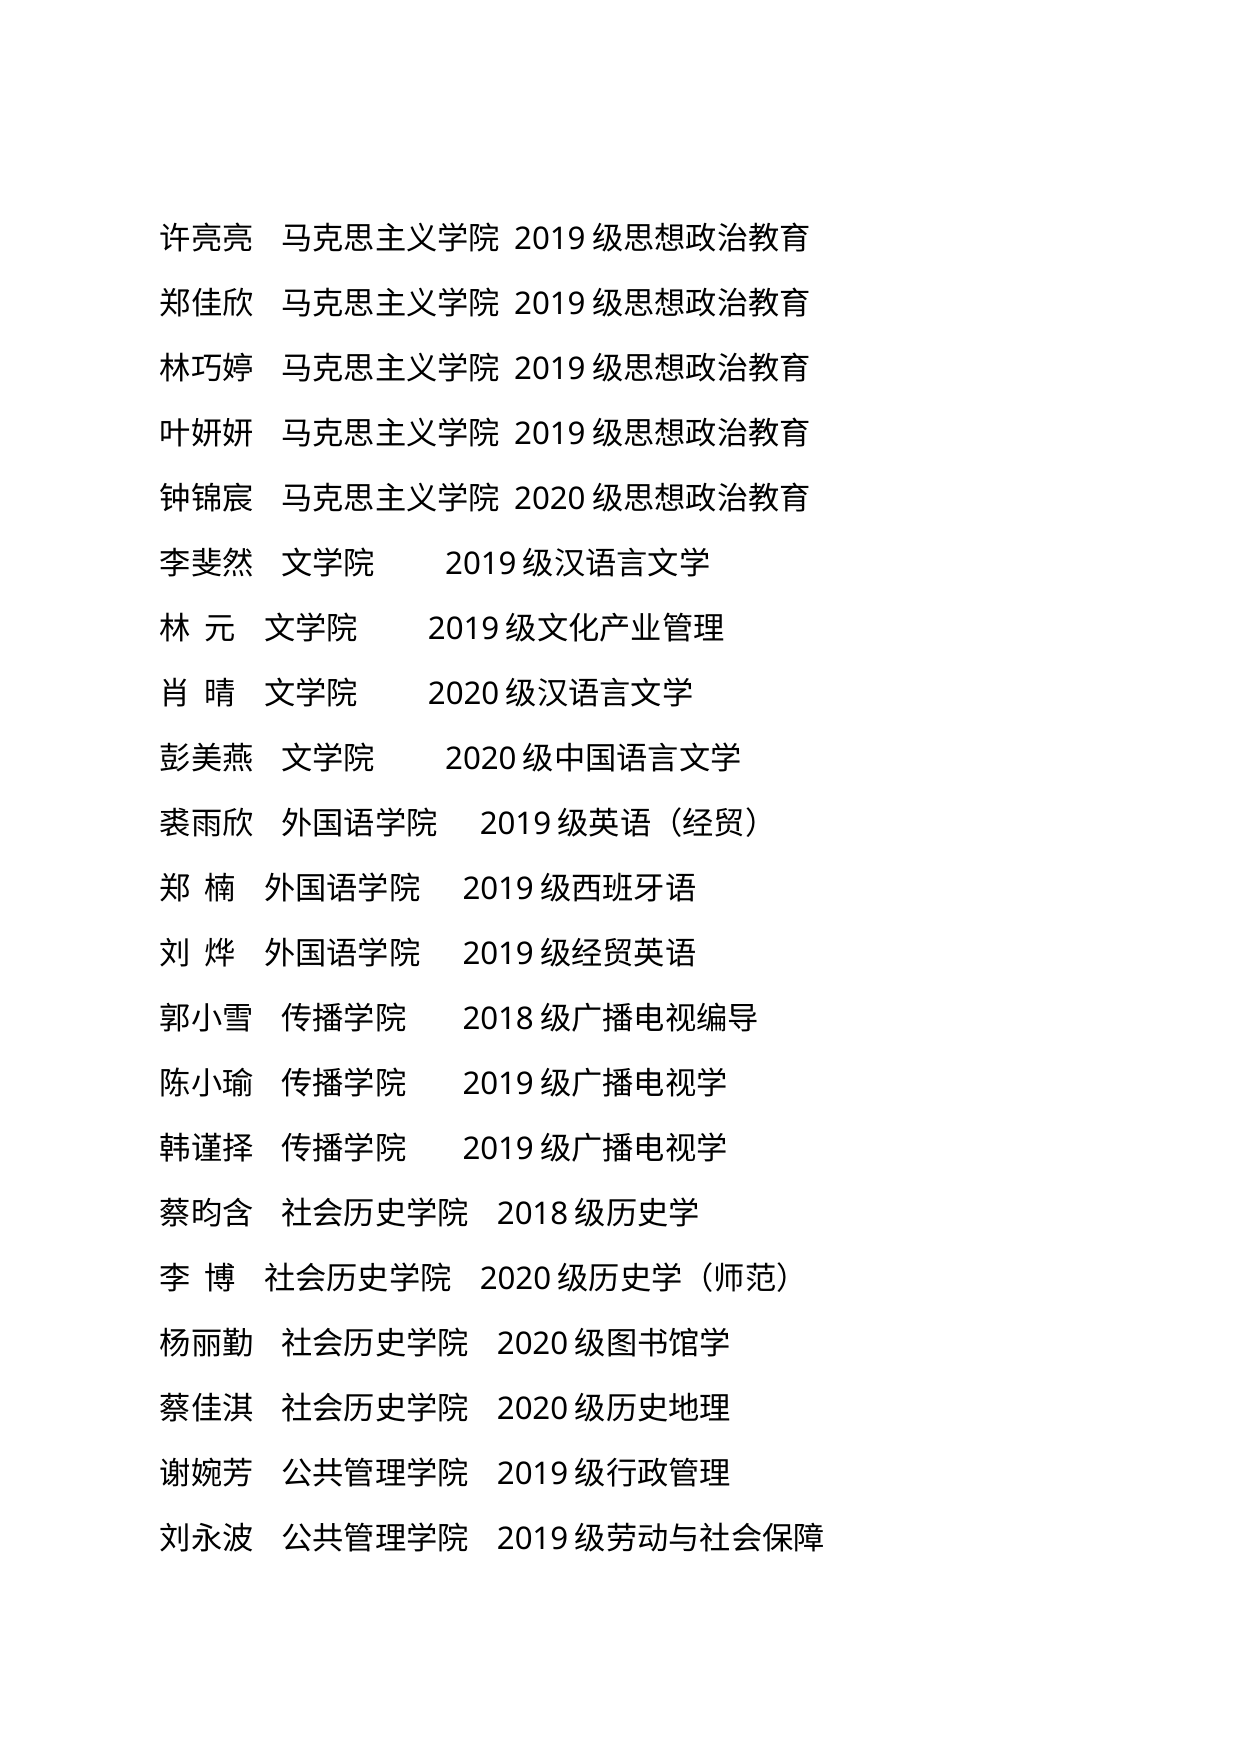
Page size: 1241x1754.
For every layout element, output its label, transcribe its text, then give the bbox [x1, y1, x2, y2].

text 裘雨欣 外国语学院 2019级英语（经贸） [159, 788, 1098, 853]
text 郑 楠 外国语学院 2019级西班牙语 [159, 853, 1098, 918]
text 韩谨择 传播学院 2019级广播电视学 [159, 1113, 1098, 1178]
text 谢婉芳 公共管理学院 2019级行政管理 [159, 1438, 1098, 1503]
text 肖 晴 文学院 2020级汉语言文学 [159, 658, 1098, 723]
text 林 元 文学院 2019级文化产业管理 [159, 593, 1098, 658]
text 杨丽勤 社会历史学院 2020级图书馆学 [159, 1308, 1098, 1373]
text 钟锦宸 马克思主义学院 2020级思想政治教育 [159, 463, 1098, 528]
text 林巧婷 马克思主义学院 2019级思想政治教育 [159, 333, 1098, 398]
text 郭小雪 传播学院 2018级广播电视编导 [159, 983, 1098, 1048]
text 彭美燕 文学院 2020级中国语言文学 [159, 723, 1098, 788]
text 李 博 社会历史学院 2020级历史学（师范） [159, 1243, 1098, 1308]
text 叶妍妍 马克思主义学院 2019级思想政治教育 [159, 398, 1098, 463]
text 许亮亮 马克思主义学院 2019级思想政治教育 [159, 203, 1098, 268]
text 刘 烨 外国语学院 2019级经贸英语 [159, 918, 1098, 983]
text 陈小瑜 传播学院 2019级广播电视学 [159, 1048, 1098, 1113]
text 蔡昀含 社会历史学院 2018级历史学 [159, 1178, 1098, 1243]
text 郑佳欣 马克思主义学院 2019级思想政治教育 [159, 268, 1098, 333]
text 刘永波 公共管理学院 2019级劳动与社会保障 [159, 1503, 1098, 1568]
text 蔡佳淇 社会历史学院 2020级历史地理 [159, 1373, 1098, 1438]
text 李斐然 文学院 2019级汉语言文学 [159, 528, 1098, 593]
